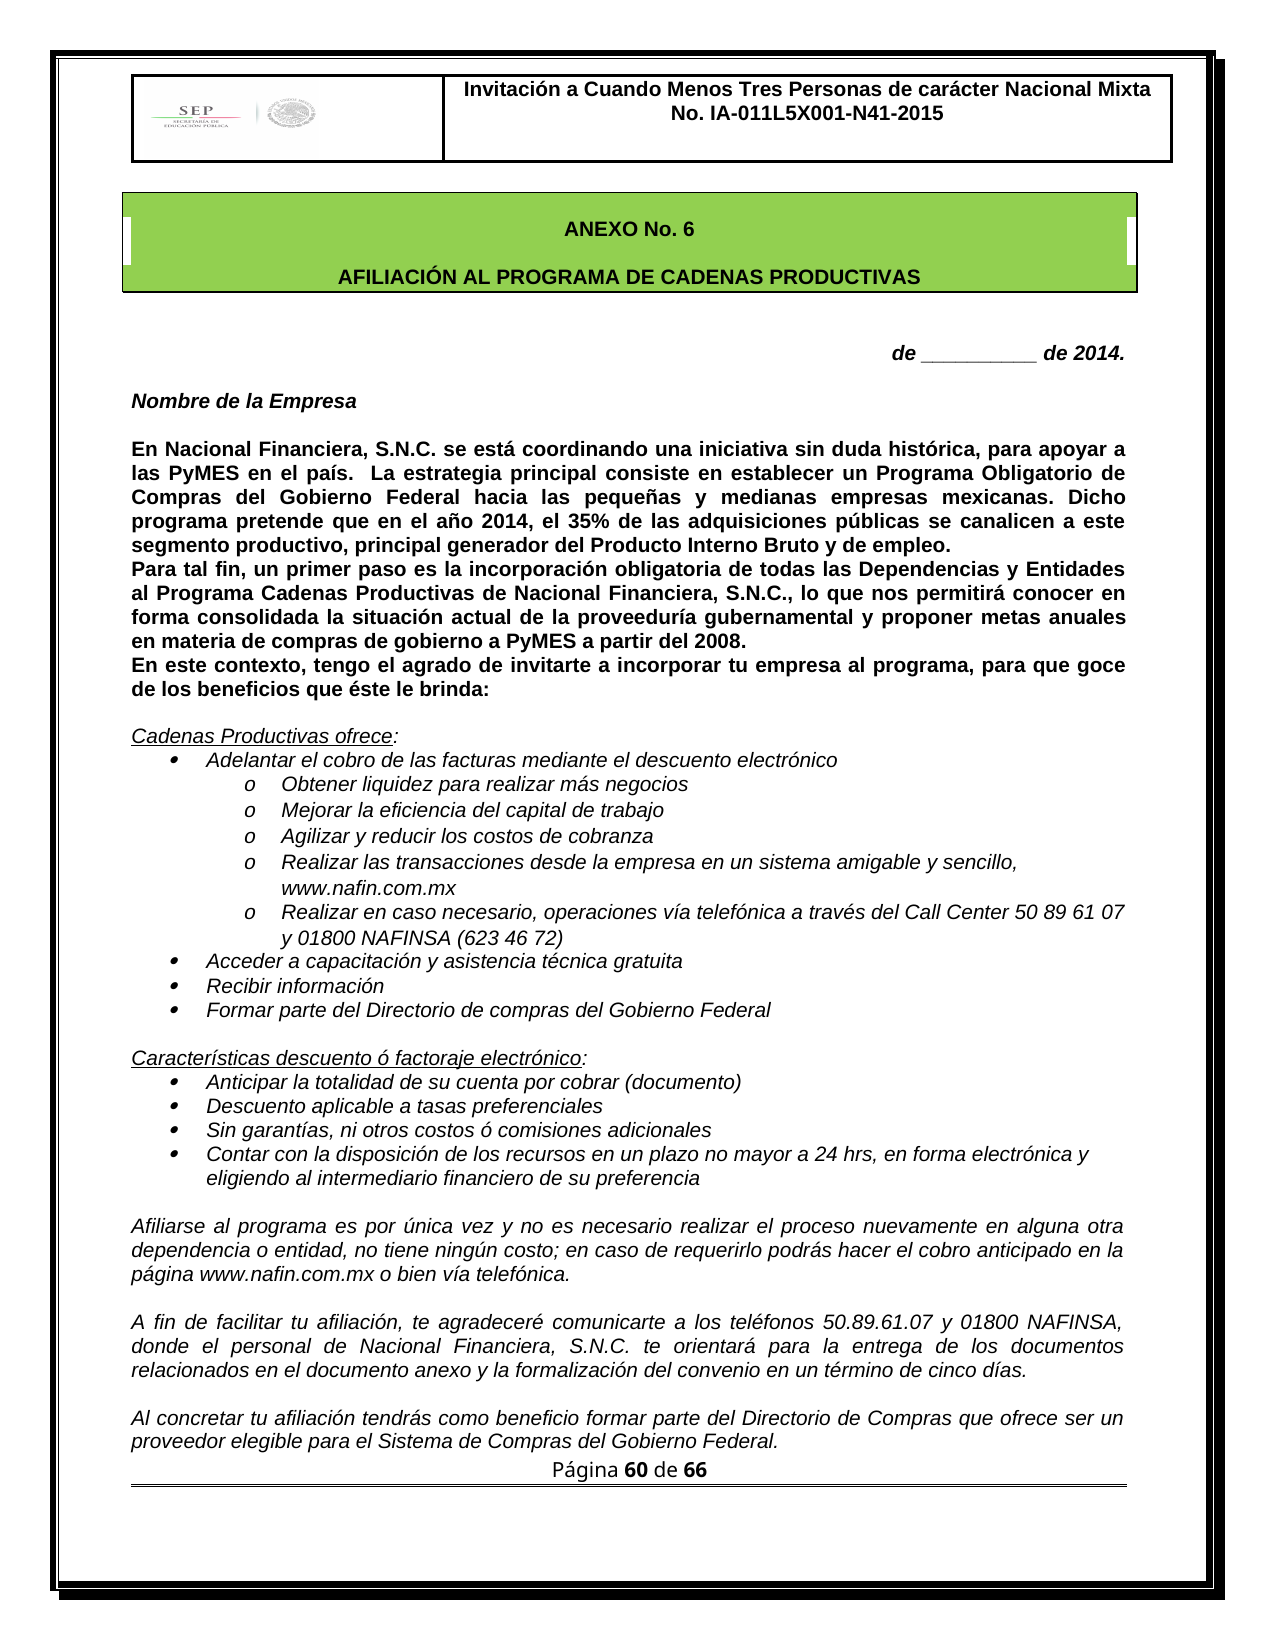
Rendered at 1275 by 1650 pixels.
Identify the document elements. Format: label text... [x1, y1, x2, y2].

text Nombre de la Empresa [131, 389, 1127, 413]
text En este contexto, tengo el agrado de invitarte a incorporar tu empresa al programa, para que goce de los beneficios que éste le brinda: [131, 652, 1127, 700]
text Cadenas Productivas ofrece: [131, 724, 1127, 748]
list Realizar en caso necesario, operaciones vía telefónica a través del Call Center 50 89 61 07 y 01800 NAFINSA (623 46 72) [244, 899, 1127, 949]
text Al concretar tu afiliación tendrás como beneficio formar parte del Directorio de Compras que ofrece ser un proveedor elegible para el Sistema de Compras del Gobierno Federal. [131, 1405, 1127, 1453]
list Descuento aplicable a tasas preferenciales [169, 1093, 1127, 1118]
text En Nacional Financiera, S.N.C. se está coordinando una iniciativa sin duda histórica, para apoyar a las PyMES en el país. La estrategia principal consiste en establecer un Programa Obligatorio de Compras del Gobierno Federal hacia las pequeñas y medianas empresas mexicanas. Dicho programa pretende que en el año 2014, el 35% de las adquisiciones públicas se canalicen a este segmento productivo, principal generador del Producto Interno Bruto y de empleo. [131, 437, 1127, 557]
list Adelantar el cobro de las facturas mediante el descuento electrónico [169, 748, 1127, 772]
text Características descuento ó factoraje electrónico: [131, 1046, 1127, 1069]
list Mejorar la eficiencia del capital de trabajo [244, 798, 1127, 824]
list Sin garantías, ni otros costos ó comisiones adicionales [169, 1118, 1127, 1142]
list Realizar las transacciones desde la empresa en un sistema amigable y sencillo, www.nafin.com.mx [244, 850, 1127, 899]
text Afiliarse al programa es por única vez y no es necesario realizar el proceso nuevamente en alguna otra dependencia o entidad, no tiene ningún costo; en caso de requerirlo podrás hacer el cobro anticipado en la página www.nafin.com.mx o bien vía telefónica. [131, 1214, 1127, 1286]
subtitle AFILIACIÓN AL PROGRAMA DE CADENAS PRODUCTIVAS [123, 264, 1136, 291]
list Acceder a capacitación y asistencia técnica gratuita [169, 949, 1127, 973]
list Formar parte del Directorio de compras del Gobierno Federal [169, 997, 1127, 1022]
text Para tal fin, un primer paso es la incorporación obligatoria de todas las Dependencias y Entidades al Programa Cadenas Productivas de Nacional Financiera, S.N.C., lo que nos permitirá conocer en forma consolidada la situación actual de la proveeduría gubernamental y proponer metas anuales en materia de compras de gobierno a PyMES a partir del 2008. [131, 557, 1127, 652]
text A fin de facilitar tu afiliación, te agradeceré comunicarte a los teléfonos 50.89.61.07 y 01800 NAFINSA, donde el personal de Nacional Financiera, S.N.C. te orientará para la entrega de los documentos relacionados en el documento anexo y la formalización del convenio en un término de cinco días. [131, 1309, 1127, 1381]
list Obtener liquidez para realizar más negocios [244, 772, 1127, 798]
text de __________ de 2014. [131, 341, 1127, 365]
list Recibir información [169, 973, 1127, 997]
subtitle ANEXO No. 6 [131, 217, 1127, 241]
list Anticipar la totalidad de su cuenta por cobrar (documento) [169, 1069, 1127, 1093]
list Contar con la disposición de los recursos en un plazo no mayor a 24 hrs, en forma electrónica y eligiendo al intermediario financiero de su preferencia [169, 1142, 1127, 1190]
picture [144, 77, 320, 159]
list Agilizar y reducir los costos de cobranza [244, 824, 1127, 850]
